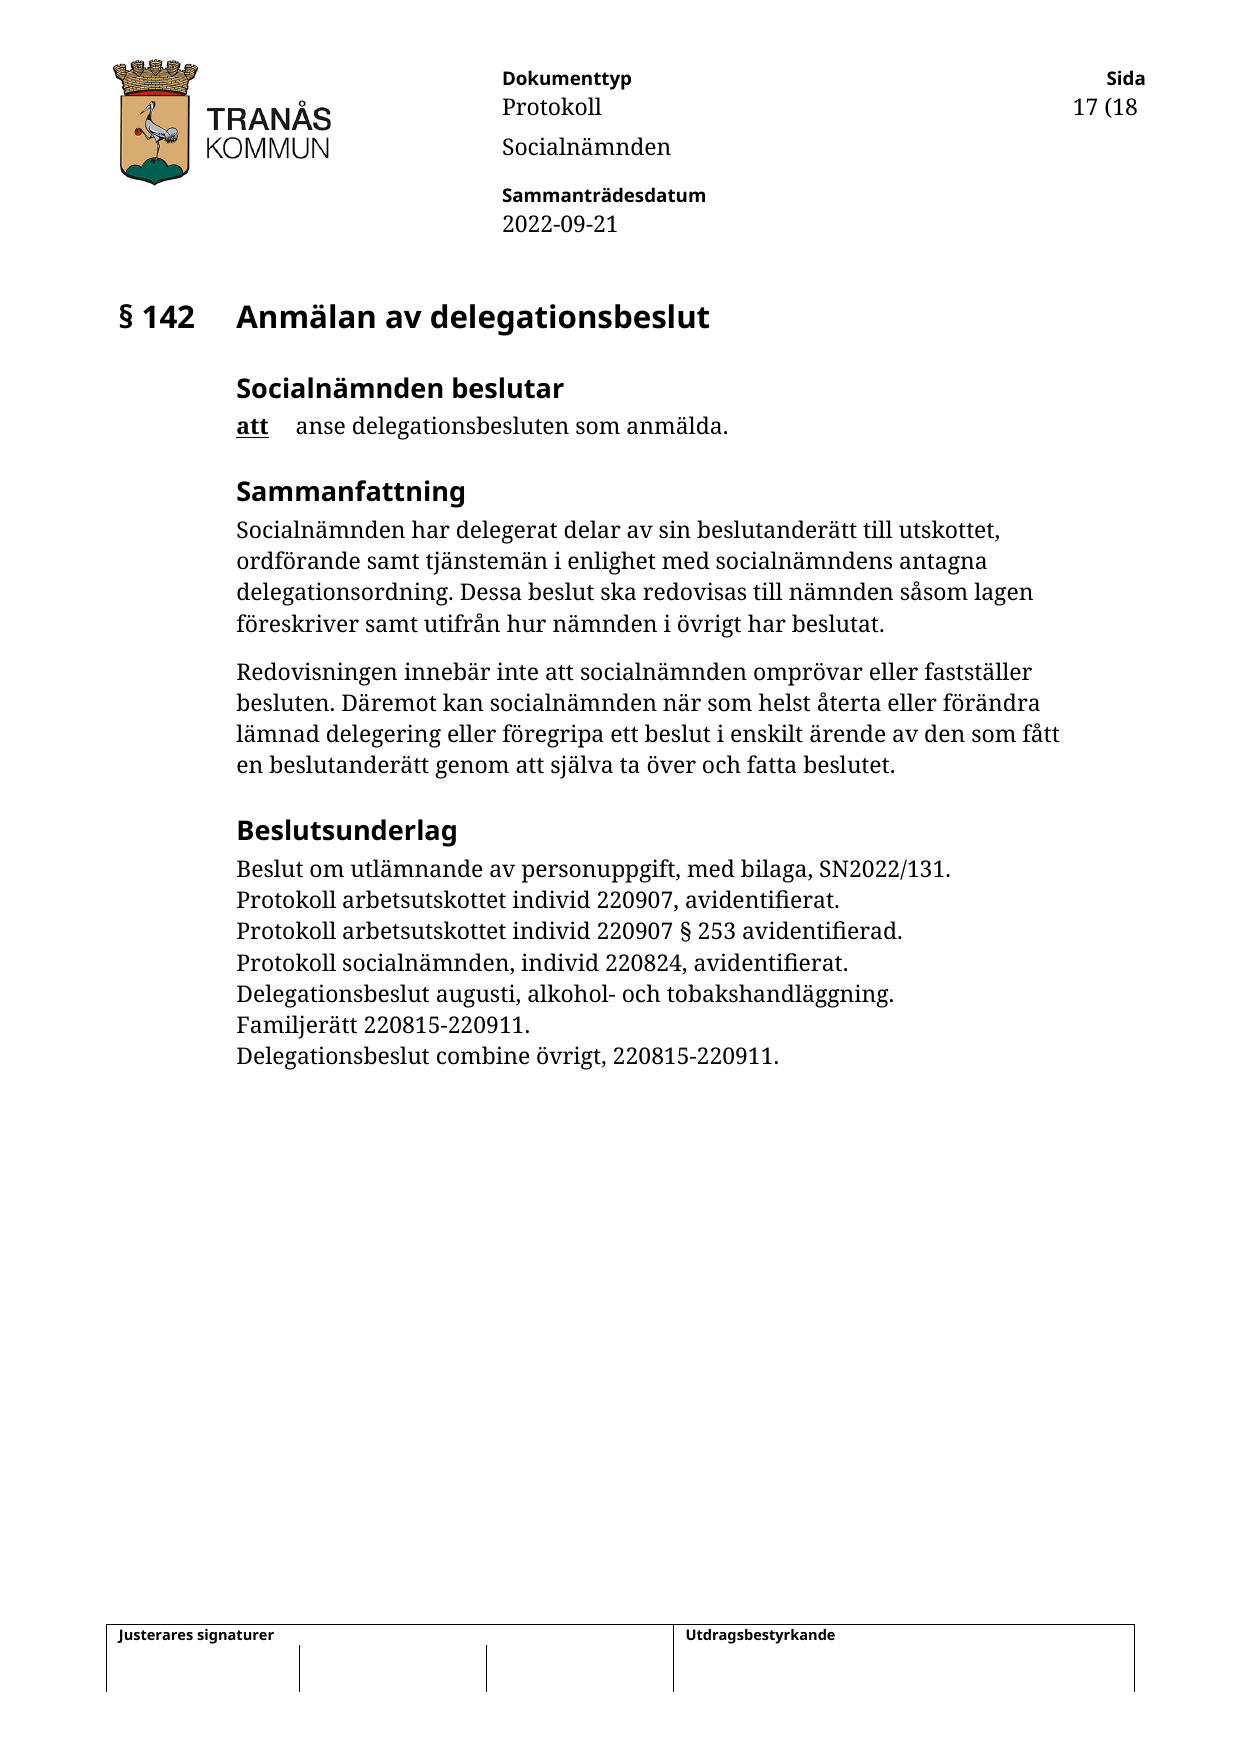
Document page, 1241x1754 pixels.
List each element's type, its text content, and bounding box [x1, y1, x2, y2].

subtitle § 142 Anmälan av delegationsbeslut [118, 295, 1063, 338]
subtitle Sammanfattning [236, 473, 1063, 509]
text Redovisningen innebär inte att socialnämnden omprövar eller fastställer besluten. Däremot kan socialnämnden när som helst återta eller förändra lämnad delegering eller föregripa ett beslut i enskilt ärende av den som fått en beslutanderätt genom att själva ta över och fatta beslutet. [236, 655, 1063, 780]
picture [112, 59, 331, 186]
text att anse delegationsbesluten som anmälda. [236, 410, 1063, 441]
text Socialnämnden har delegerat delar av sin beslutanderätt till utskottet, ordförande samt tjänstemän i enlighet med socialnämndens antagna delegationsordning. Dessa beslut ska redovisas till nämnden såsom lagen föreskriver samt utifrån hur nämnden i övrigt har beslutat. [236, 514, 1063, 639]
subtitle Beslutsunderlag [236, 812, 1063, 848]
subtitle Socialnämnden beslutar [236, 369, 1063, 406]
text Beslut om utlämnande av personuppgift, med bilaga, SN2022/131. Protokoll arbetsutskottet individ 220907, avidentifierat. Protokoll arbetsutskottet individ 220907 § 253 avidentifierad. Protokoll socialnämnden, individ 220824, avidentifierat. Delegationsbeslut augusti, alkohol- och tobakshandläggning. Familjerätt 220815-220911. Delegationsbeslut combine övrigt, 220815-220911. [236, 853, 1063, 1071]
